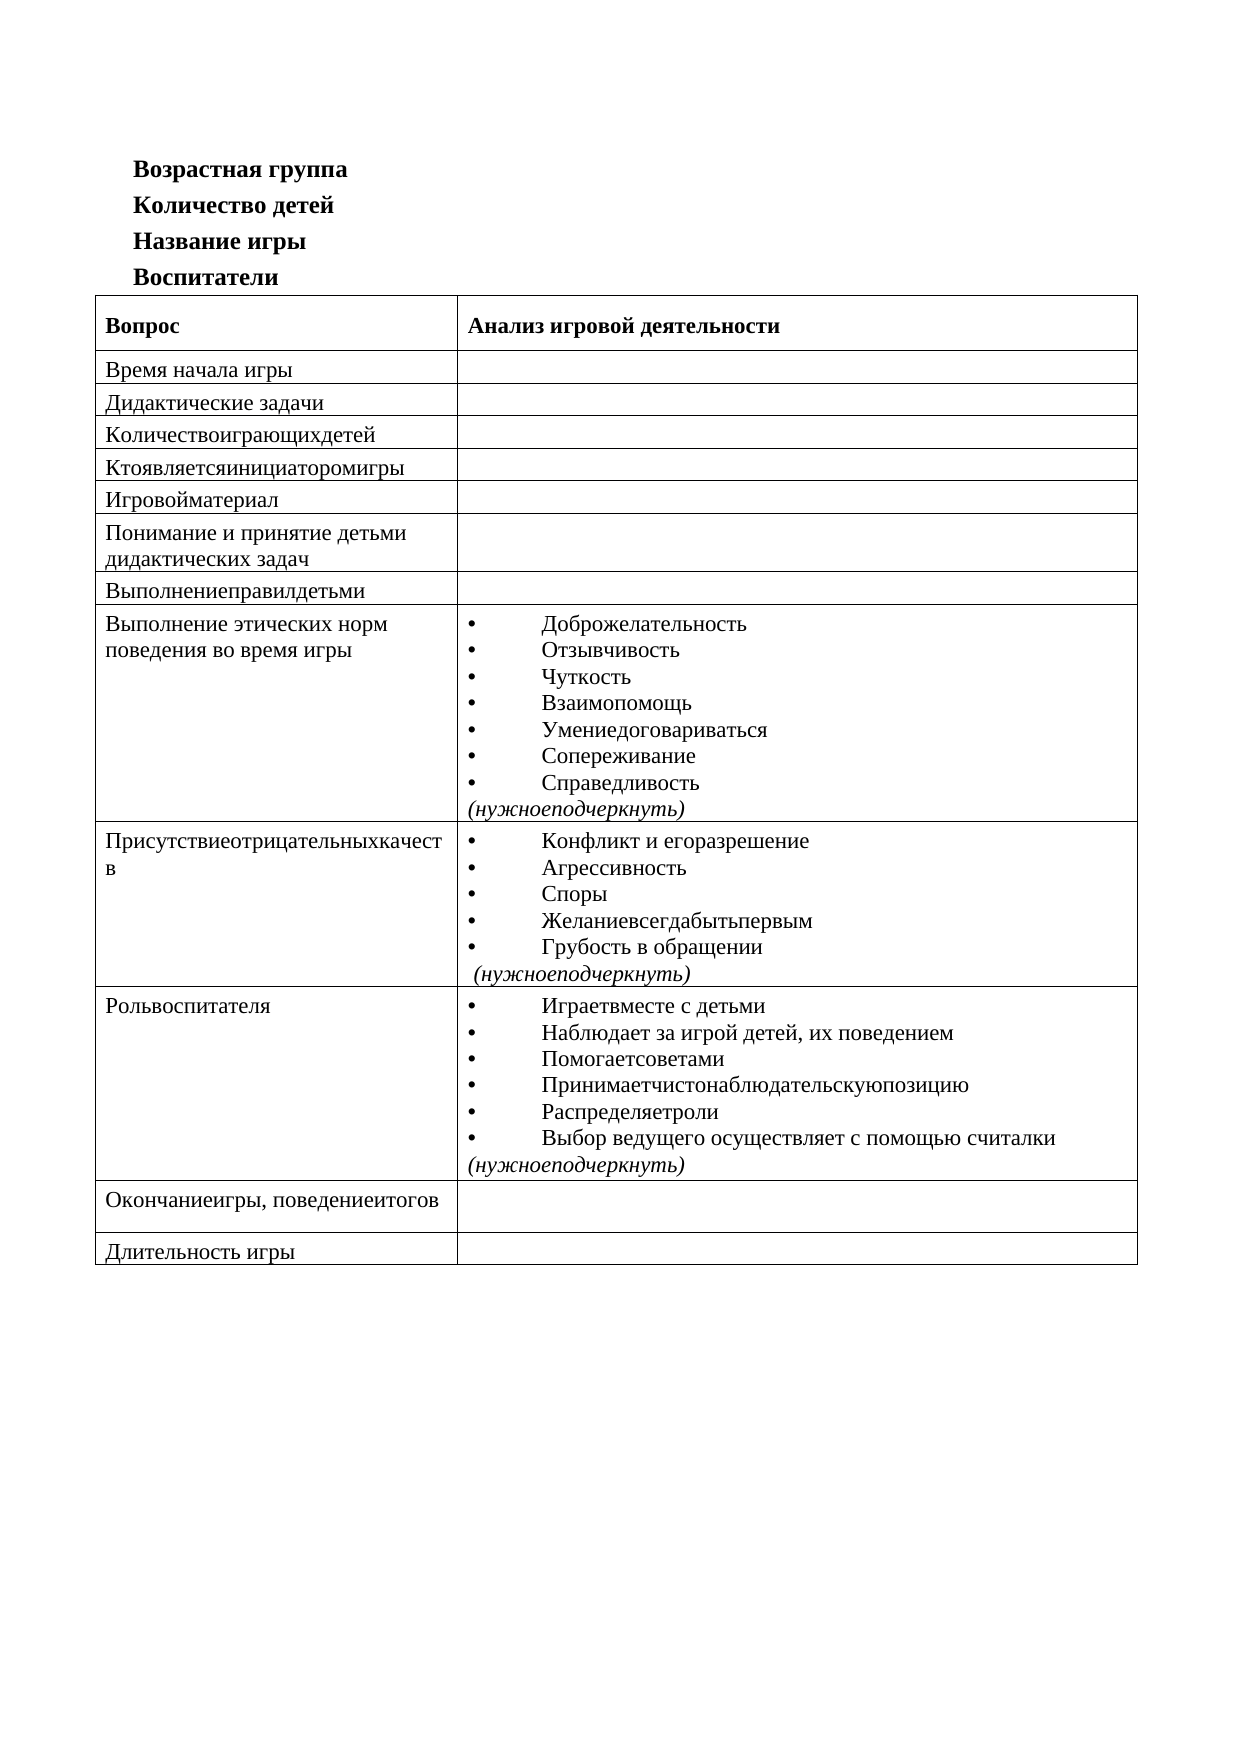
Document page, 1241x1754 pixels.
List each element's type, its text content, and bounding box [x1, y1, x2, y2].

table_cell [458, 572, 1137, 604]
table_cell [458, 1233, 1137, 1264]
table_cell Играетвместе с детьми Наблюдает за игрой детей, их поведением Помогаетсоветами Принимаетчистонаблюдательскуюпозицию Распределяетроли Выбор ведущего осуществляет с помощью считалки (нужноеподчеркнуть) [458, 987, 1137, 1180]
table_cell Присутствиеотрицательныхкачеств [96, 822, 457, 986]
table_cell Длительность игры [96, 1233, 457, 1264]
table_cell Окончаниеигры, поведениеитогов [96, 1181, 457, 1232]
table_cell [458, 416, 1137, 448]
table_cell [458, 449, 1137, 480]
table_cell Выполнение этических норм поведения во время игры [96, 605, 457, 821]
table_cell Ктоявляетсяинициаторомигры [96, 449, 457, 480]
table_cell Конфликт и егоразрешение Агрессивность Споры Желаниевсегдабытьпервым Грубость в обращении (нужноеподчеркнуть) [458, 822, 1137, 986]
table_cell [458, 481, 1137, 512]
table_cell Игровойматериал [96, 481, 457, 512]
table_cell Понимание и принятие детьми дидактических задач [96, 514, 457, 571]
table_header Анализ игровой деятельности [458, 296, 1137, 350]
table_cell Выполнениеправилдетьми [96, 572, 457, 604]
table_cell [458, 1181, 1137, 1232]
table_cell [458, 514, 1137, 571]
table_cell Дидактические задачи [96, 384, 457, 415]
table_cell [458, 351, 1137, 383]
table_cell Количествоиграющихдетей [96, 416, 457, 448]
table_cell [458, 384, 1137, 415]
table_cell Рольвоспитателя [96, 987, 457, 1180]
table_cell Доброжелательность Отзывчивость Чуткость Взаимопомощь Умениедоговариваться Сопереживание Справедливость (нужноеподчеркнуть) [458, 605, 1137, 821]
table_cell Время начала игры [96, 351, 457, 383]
table_header Вопрос [96, 296, 457, 350]
